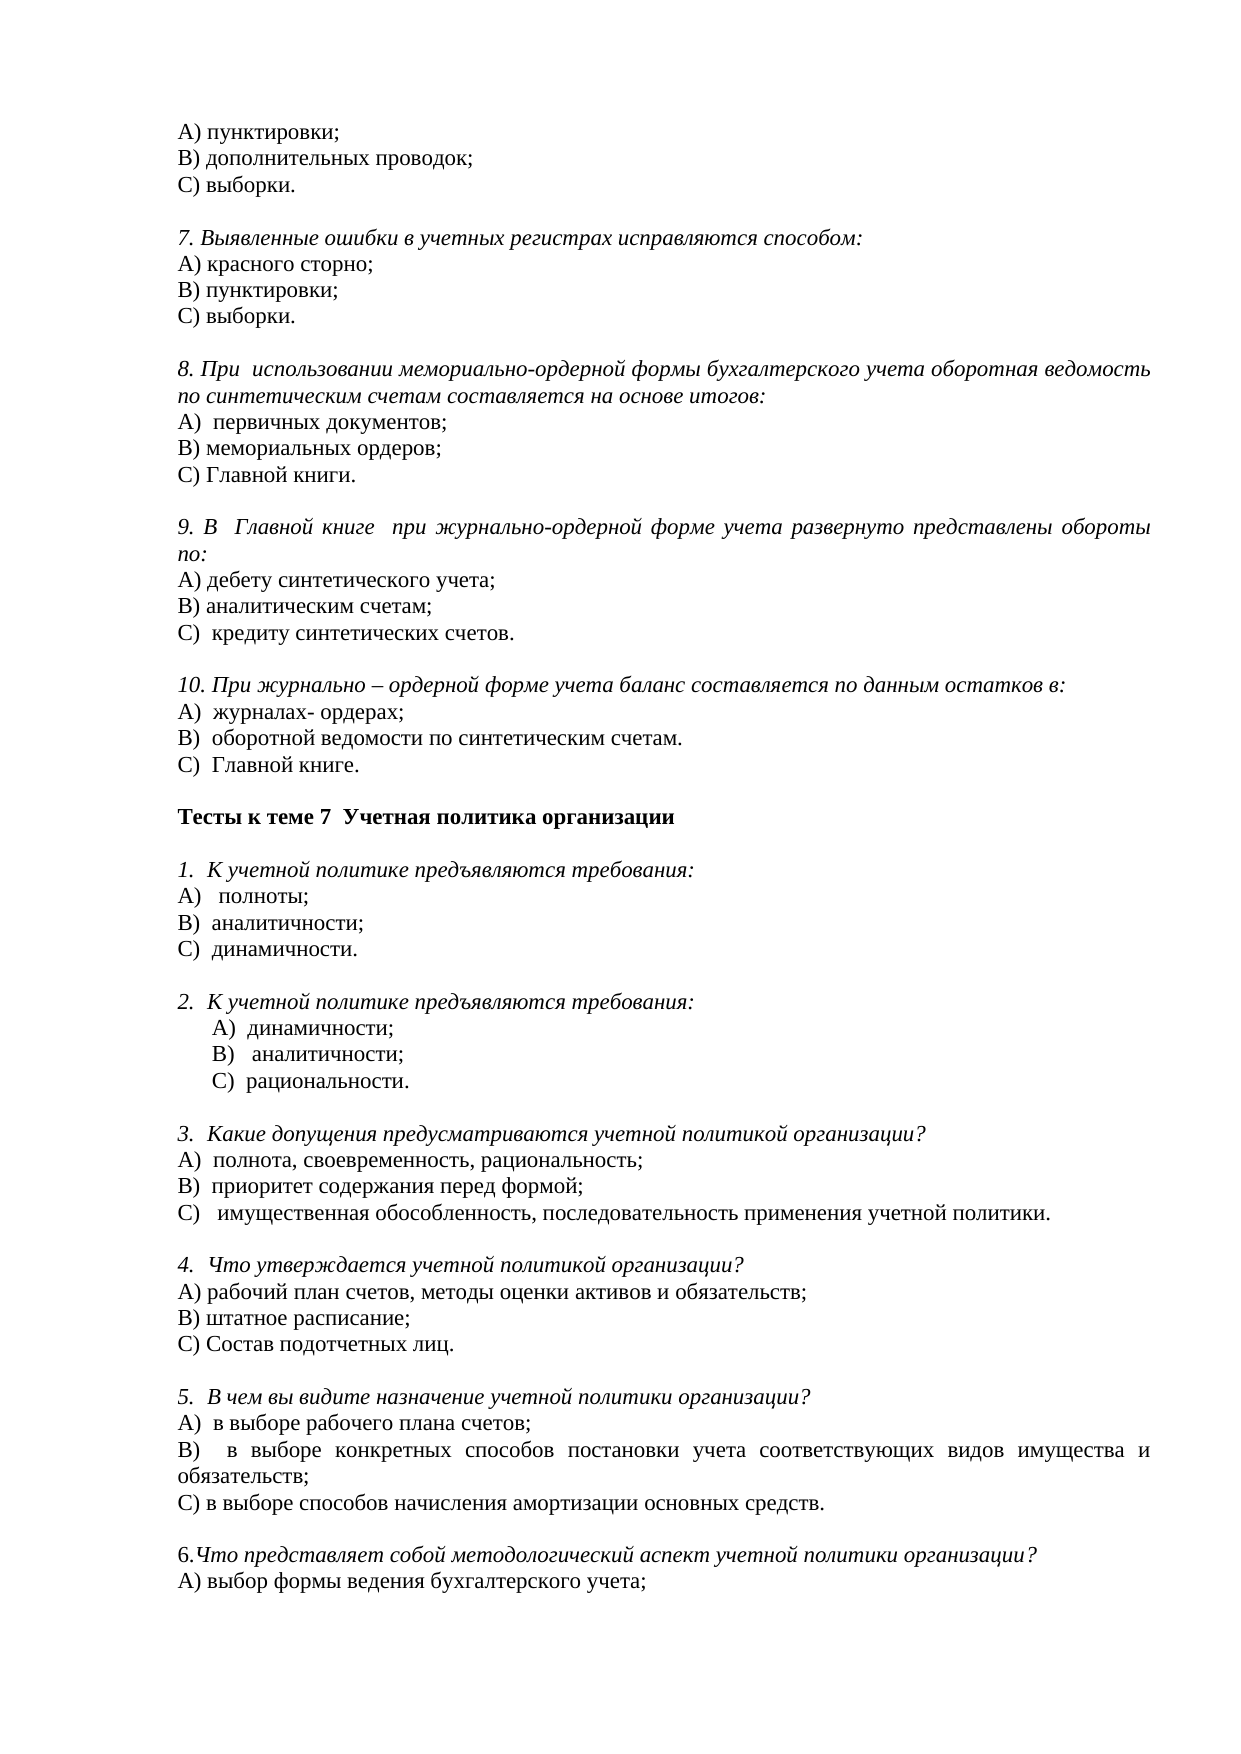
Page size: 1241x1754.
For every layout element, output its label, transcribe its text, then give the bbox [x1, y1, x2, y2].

list Что утверждается учетной политикой организации? [177, 1251, 1152, 1278]
text А) полнота, своевременность, рациональность; [177, 1146, 1152, 1172]
text А) рабочий план счетов, методы оценки активов и обязательств; [177, 1278, 1152, 1304]
list К учетной политике предъявляются требования: [177, 988, 1152, 1014]
text С) динамичности. [177, 935, 1152, 961]
text А) красного сторно; [177, 250, 1152, 276]
text А) первичных документов; [177, 408, 1152, 434]
text В) аналитичности; [177, 1041, 1152, 1067]
text С) Главной книги. [177, 461, 1152, 487]
text 10. При журнально – ордерной форме учета баланс составляется по данным остатков в: [177, 672, 1152, 698]
text 6.Что представляет собой методологический аспект учетной политики организации? [177, 1541, 1152, 1568]
text А) полноты; [177, 882, 1152, 909]
text С) кредиту синтетических счетов. [177, 619, 1152, 645]
text В) приоритет содержания перед формой; [177, 1172, 1152, 1199]
text В) аналитическим счетам; [177, 592, 1152, 619]
text В) пунктировки; [177, 276, 1152, 303]
text С) рациональности. [177, 1067, 1152, 1093]
text В) штатное расписание; [177, 1304, 1152, 1330]
text В) оборотной ведомости по синтетическим счетам. [177, 724, 1152, 751]
text С) Состав подотчетных лиц. [177, 1330, 1152, 1357]
text А) в выборе рабочего плана счетов; [177, 1409, 1152, 1436]
text В) в выборе конкретных способов постановки учета соответствующих видов имущества и обязательств; [177, 1436, 1152, 1488]
list К учетной политике предъявляются требования: [177, 856, 1152, 882]
text А) динамичности; [177, 1014, 1152, 1041]
text А) дебету синтетического учета; [177, 566, 1152, 592]
text 8. При использовании мемориально-ордерной формы бухгалтерского учета оборотная ведомость по синтетическим счетам составляется на основе итогов: [177, 355, 1152, 408]
list Какие допущения предусматриваются учетной политикой организации? [177, 1119, 1152, 1146]
list В чем вы видите назначение учетной политики организации? [177, 1383, 1152, 1409]
text С) выборки. [177, 171, 1152, 197]
text 7. Выявленные ошибки в учетных регистрах исправляются способом: [177, 223, 1152, 250]
text С) выборки. [177, 303, 1152, 329]
text В) дополнительных проводок; [177, 144, 1152, 171]
text С) Главной книге. [177, 751, 1152, 777]
text С) в выборе способов начисления амортизации основных средств. [177, 1488, 1152, 1515]
text А) пунктировки; [177, 118, 1152, 144]
text Тесты к теме 7 Учетная политика организации [177, 803, 1152, 830]
text А) выбор формы ведения бухгалтерского учета; [177, 1568, 1152, 1594]
text С) имущественная обособленность, последовательность применения учетной политики. [177, 1199, 1152, 1225]
text 9. В Главной книге при журнально-ордерной форме учета развернуто представлены обороты по: [177, 513, 1152, 566]
text В) аналитичности; [177, 909, 1152, 935]
text А) журналах- ордерах; [177, 698, 1152, 724]
text В) мемориальных ордеров; [177, 434, 1152, 461]
